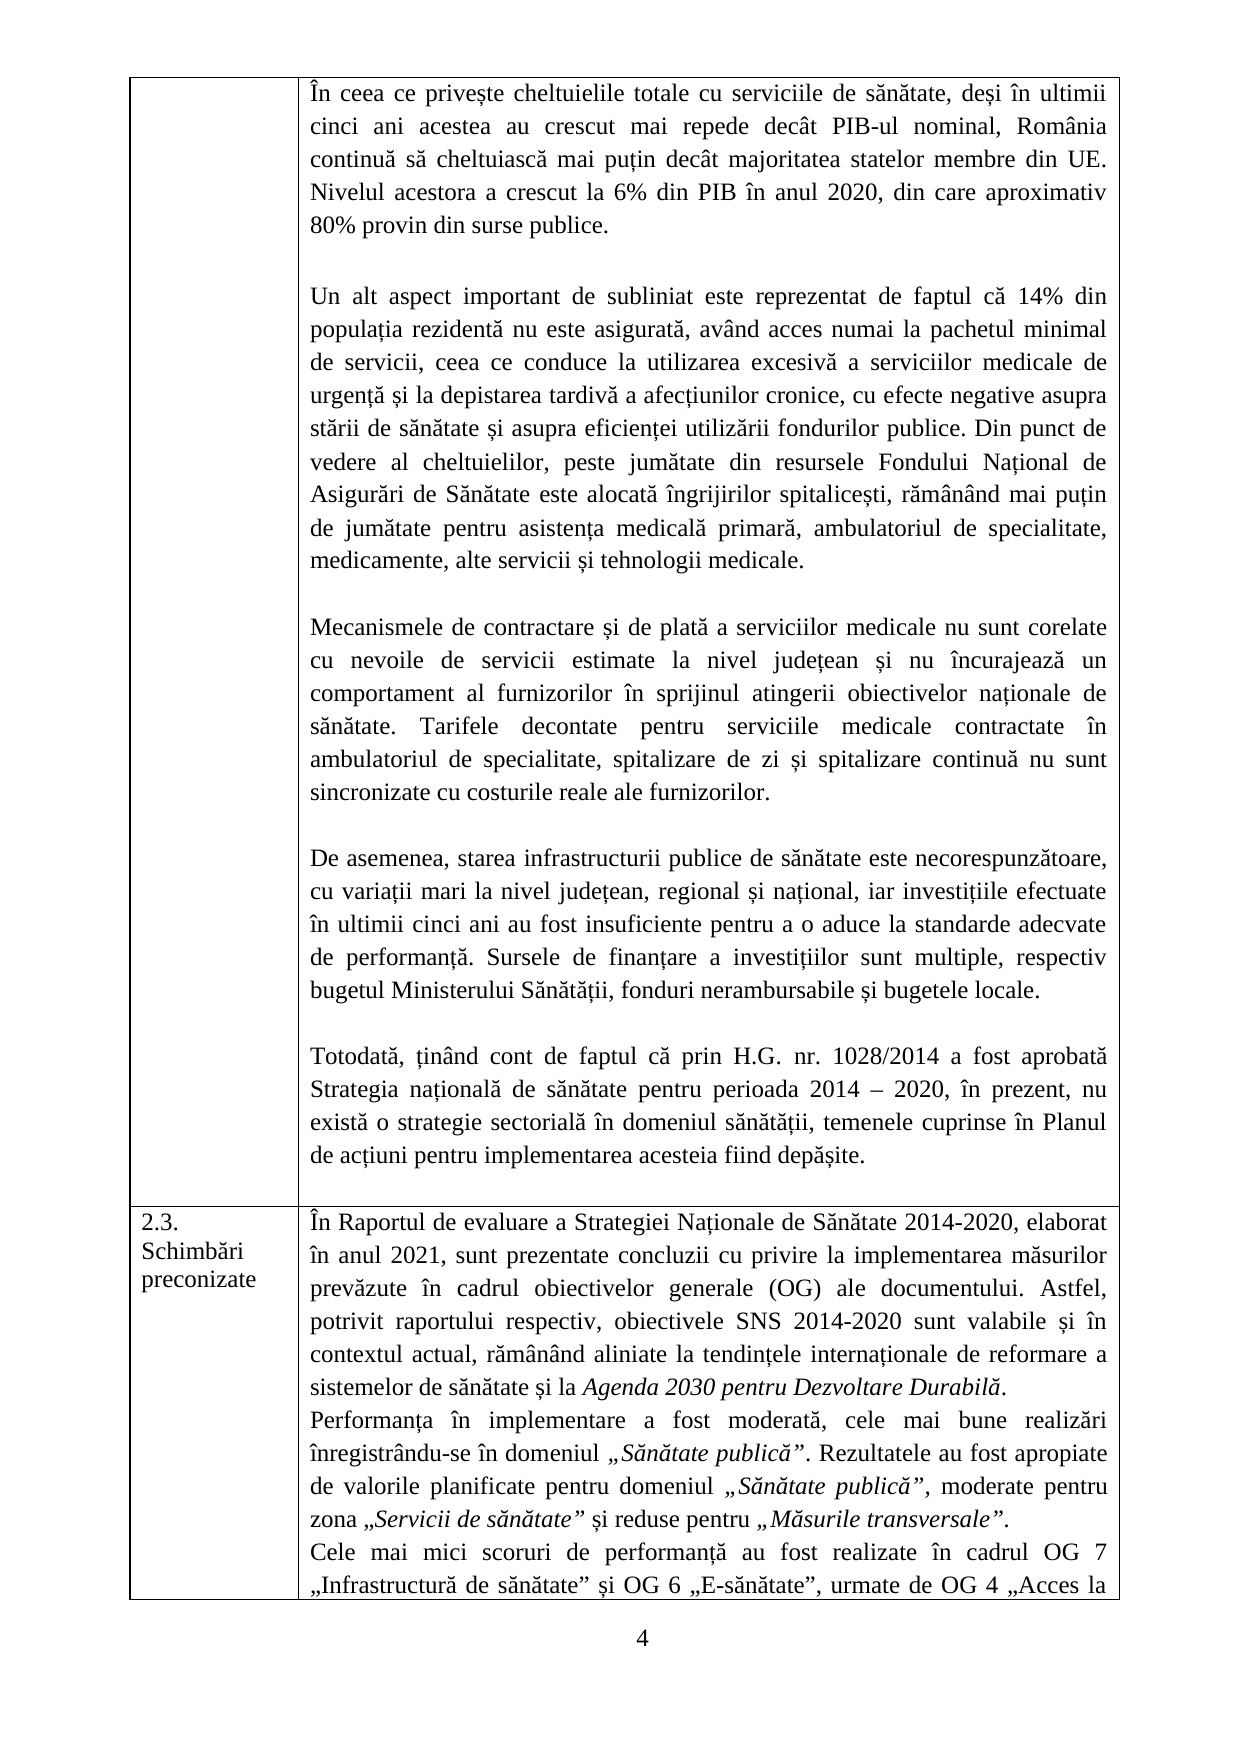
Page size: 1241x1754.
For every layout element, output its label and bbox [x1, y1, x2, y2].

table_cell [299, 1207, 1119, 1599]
table_cell [299, 78, 1119, 1206]
table_cell [131, 78, 298, 1206]
table_cell [131, 1207, 298, 1599]
